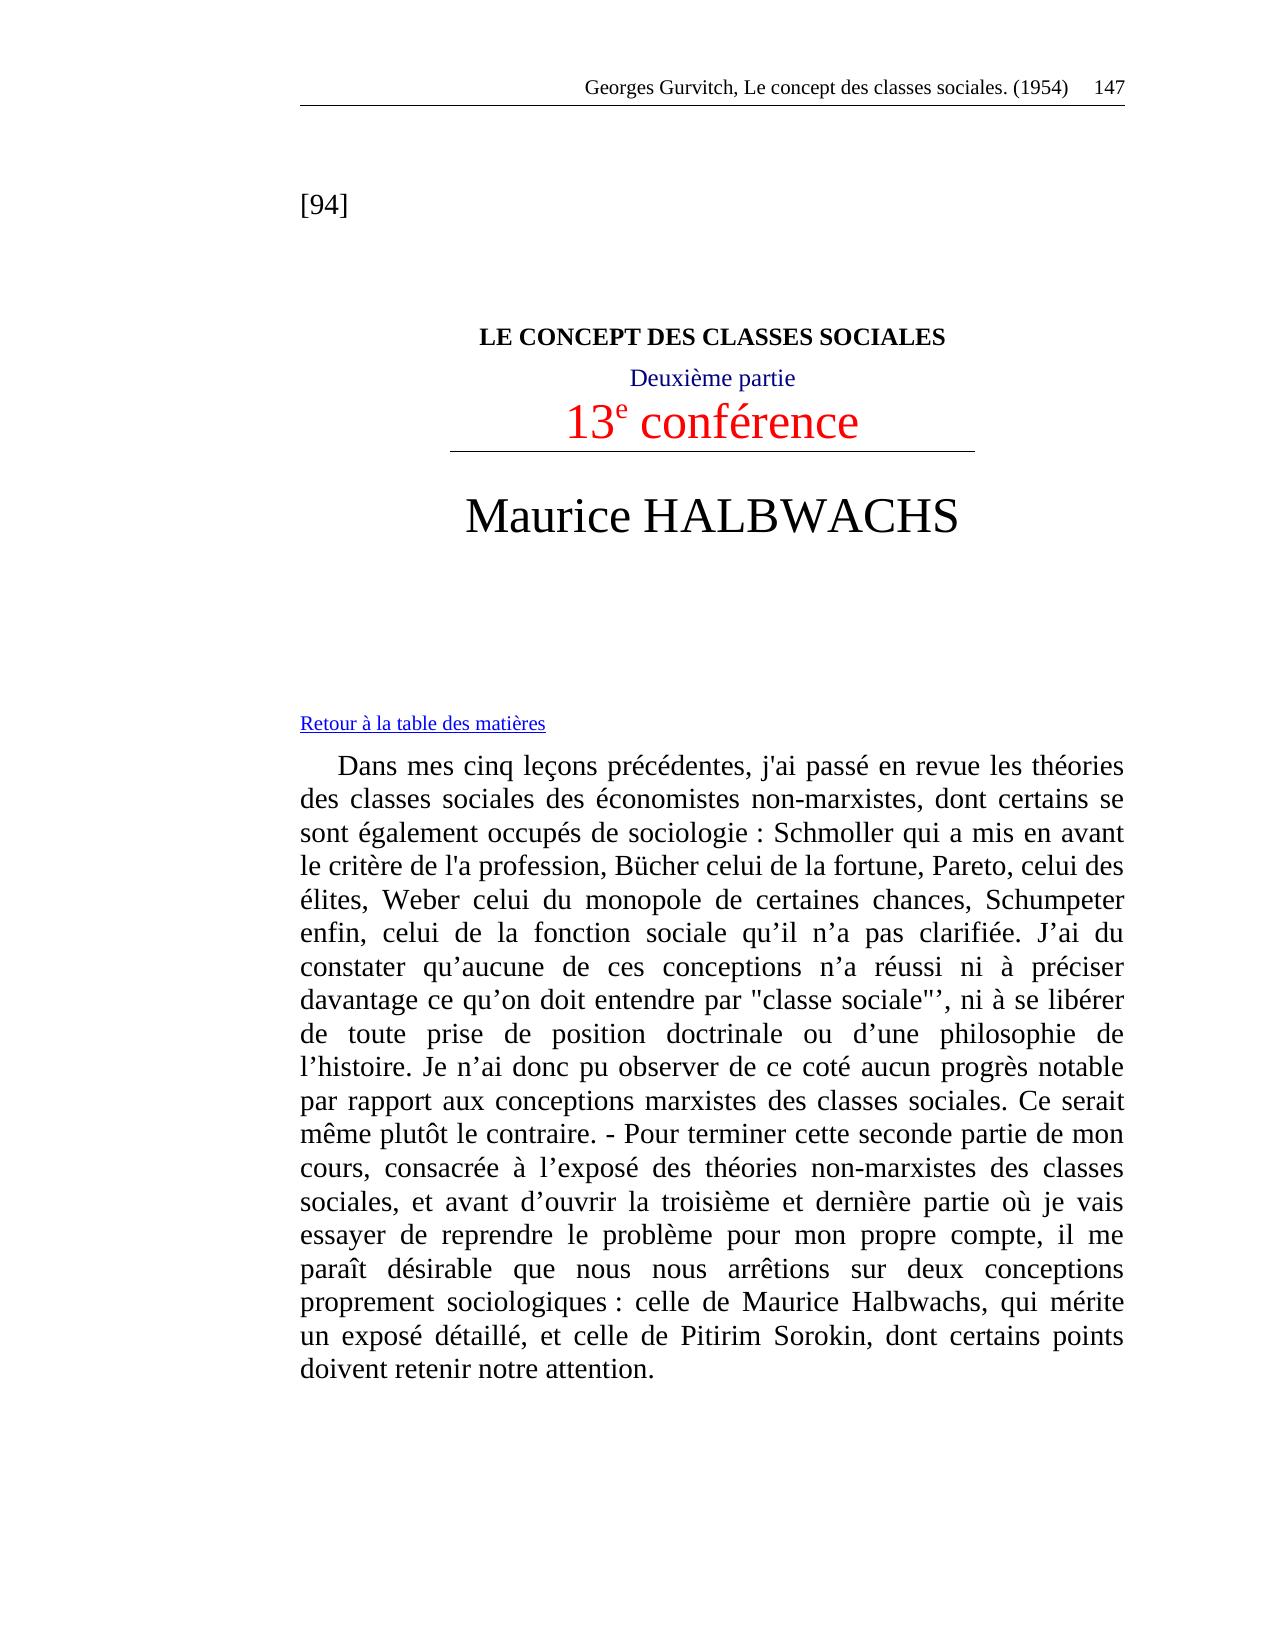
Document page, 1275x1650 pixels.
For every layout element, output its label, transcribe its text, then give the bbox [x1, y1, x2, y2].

text [94] [300, 187, 1125, 221]
text Maurice HALBWACHS [300, 486, 1125, 543]
text Retour à la table des matières [300, 711, 1116, 735]
text Dans mes cinq leçons précédentes, j'ai passé en revue les théories des classes sociales des économistes non-marxistes, dont certains se sont également occupés de sociologie : Schmoller qui a mis en avant le critère de l'a profession, Bücher celui de la fortune, Pareto, celui des élites, Weber celui du monopole de certaines chances, Schumpeter enfin, celui de la fonction sociale qu’il n’a pas clarifiée. J’ai du constater qu’aucune de ces conceptions n’a réussi ni à préciser davantage ce qu’on doit entendre par "classe sociale"’, ni à se libérer de toute prise de position doctrinale ou d’une philosophie de l’histoire. Je n’ai donc pu observer de ce coté aucun progrès notable par rapport aux conceptions marxistes des classes sociales. Ce serait même plutôt le contraire. - Pour terminer cette seconde partie de mon cours, consacrée à l’exposé des théories non-marxistes des classes sociales, et avant d’ouvrir la troisième et dernière partie où je vais essayer de reprendre le problème pour mon propre compte, il me paraît désirable que nous nous arrêtions sur deux conceptions proprement sociologiques : celle de Maurice Halbwachs, qui mérite un exposé détaillé, et celle de Pitirim Sorokin, dont certains points doivent retenir notre attention. [300, 748, 1125, 1385]
text 13e conférence [450, 392, 975, 451]
text LE CONCEPT DES CLASSES SOCIALES [300, 322, 1125, 350]
text Deuxième partie [300, 363, 1125, 392]
